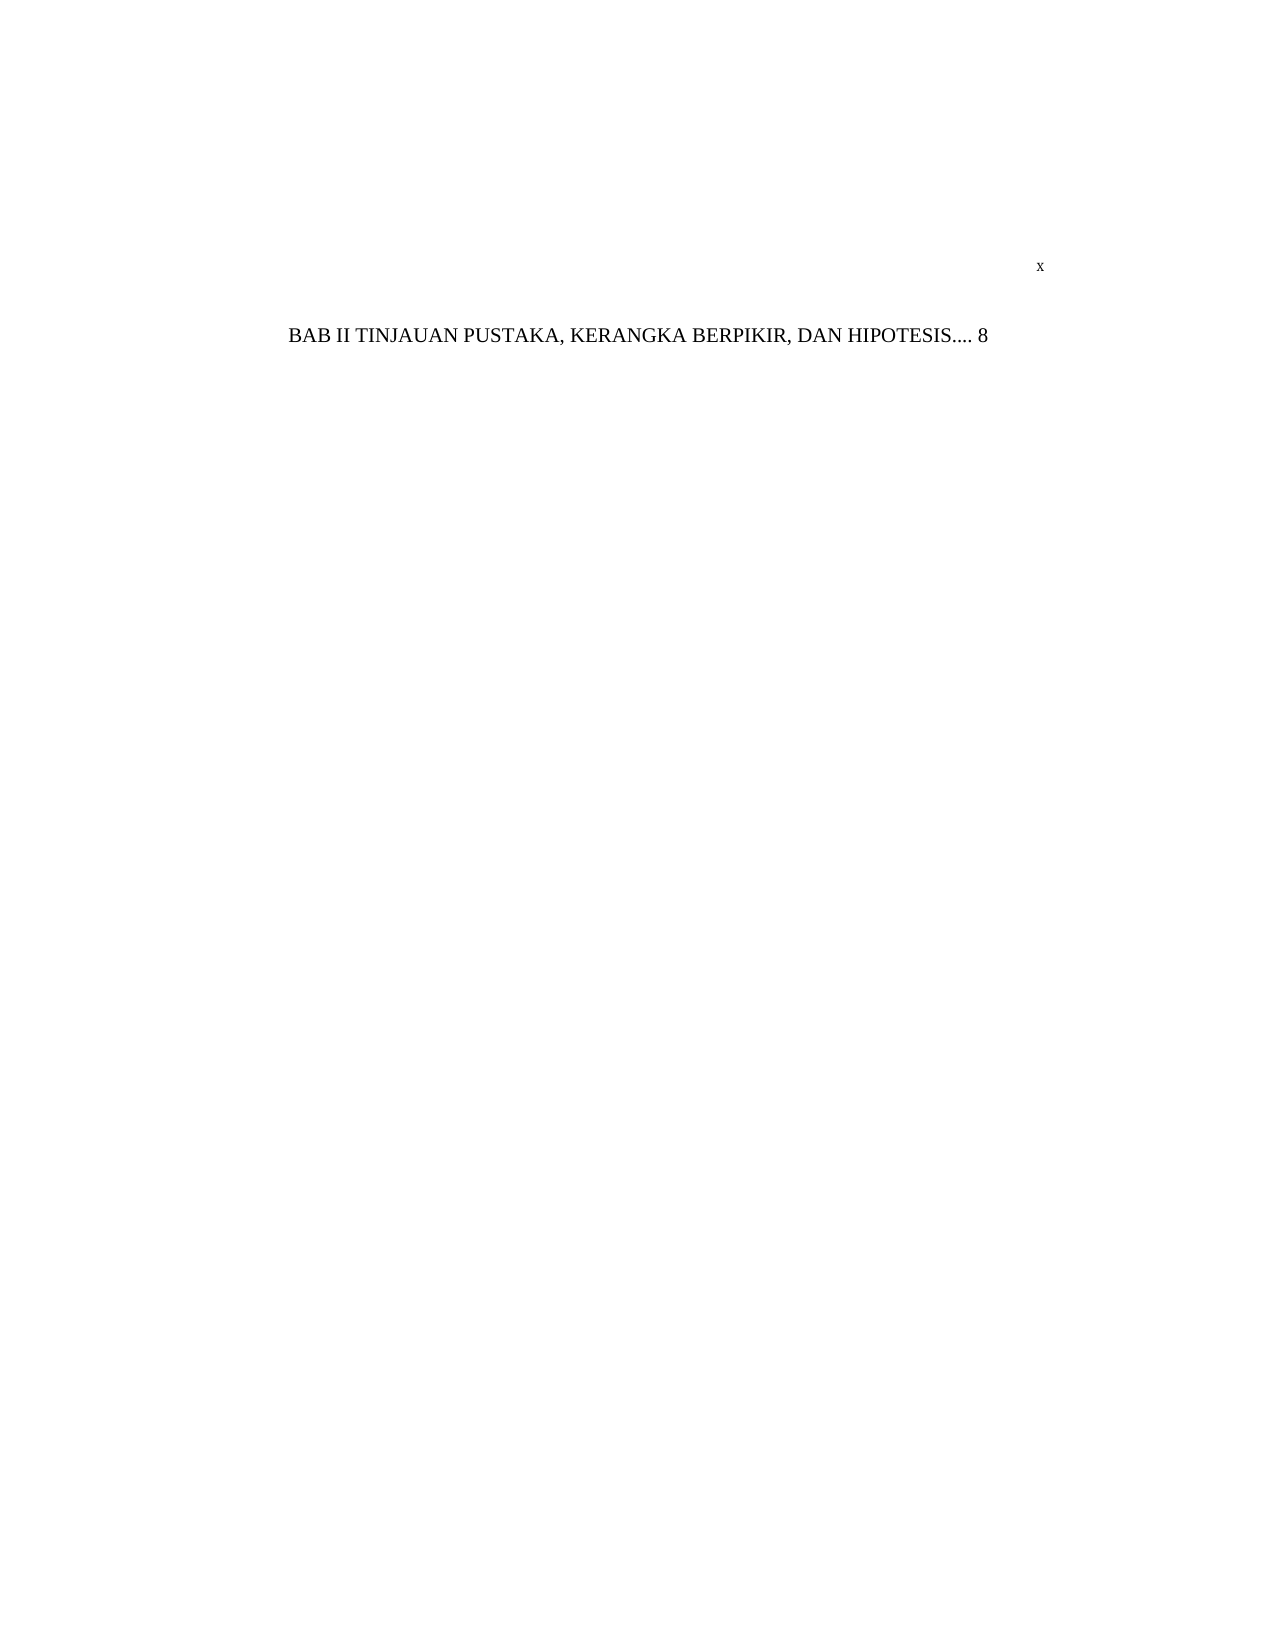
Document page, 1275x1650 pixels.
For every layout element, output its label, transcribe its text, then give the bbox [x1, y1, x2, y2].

text BAB II TINJAUAN PUSTAKA, KERANGKA BERPIKIR, DAN HIPOTESIS.... 8 [288, 326, 1058, 346]
